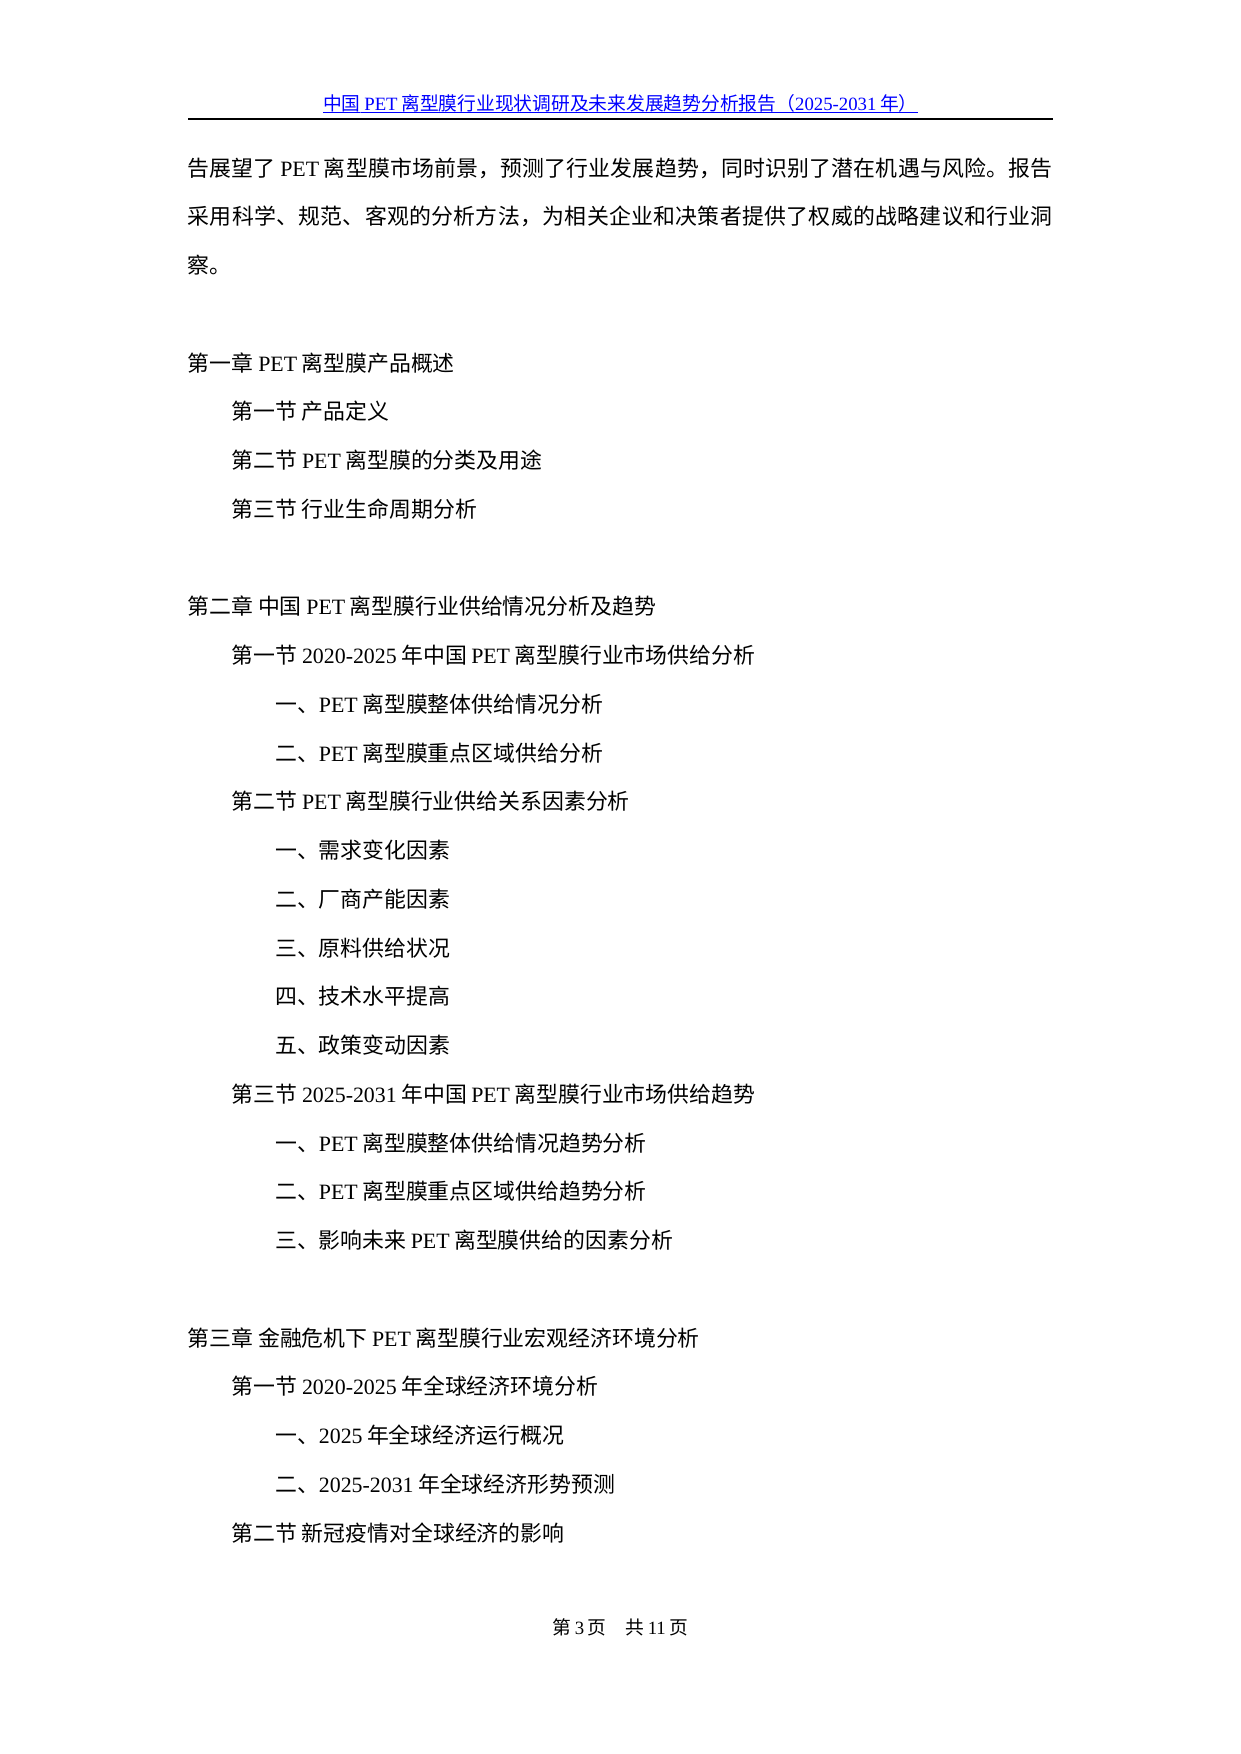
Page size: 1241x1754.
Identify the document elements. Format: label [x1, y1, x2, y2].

text [187, 150, 1053, 1548]
